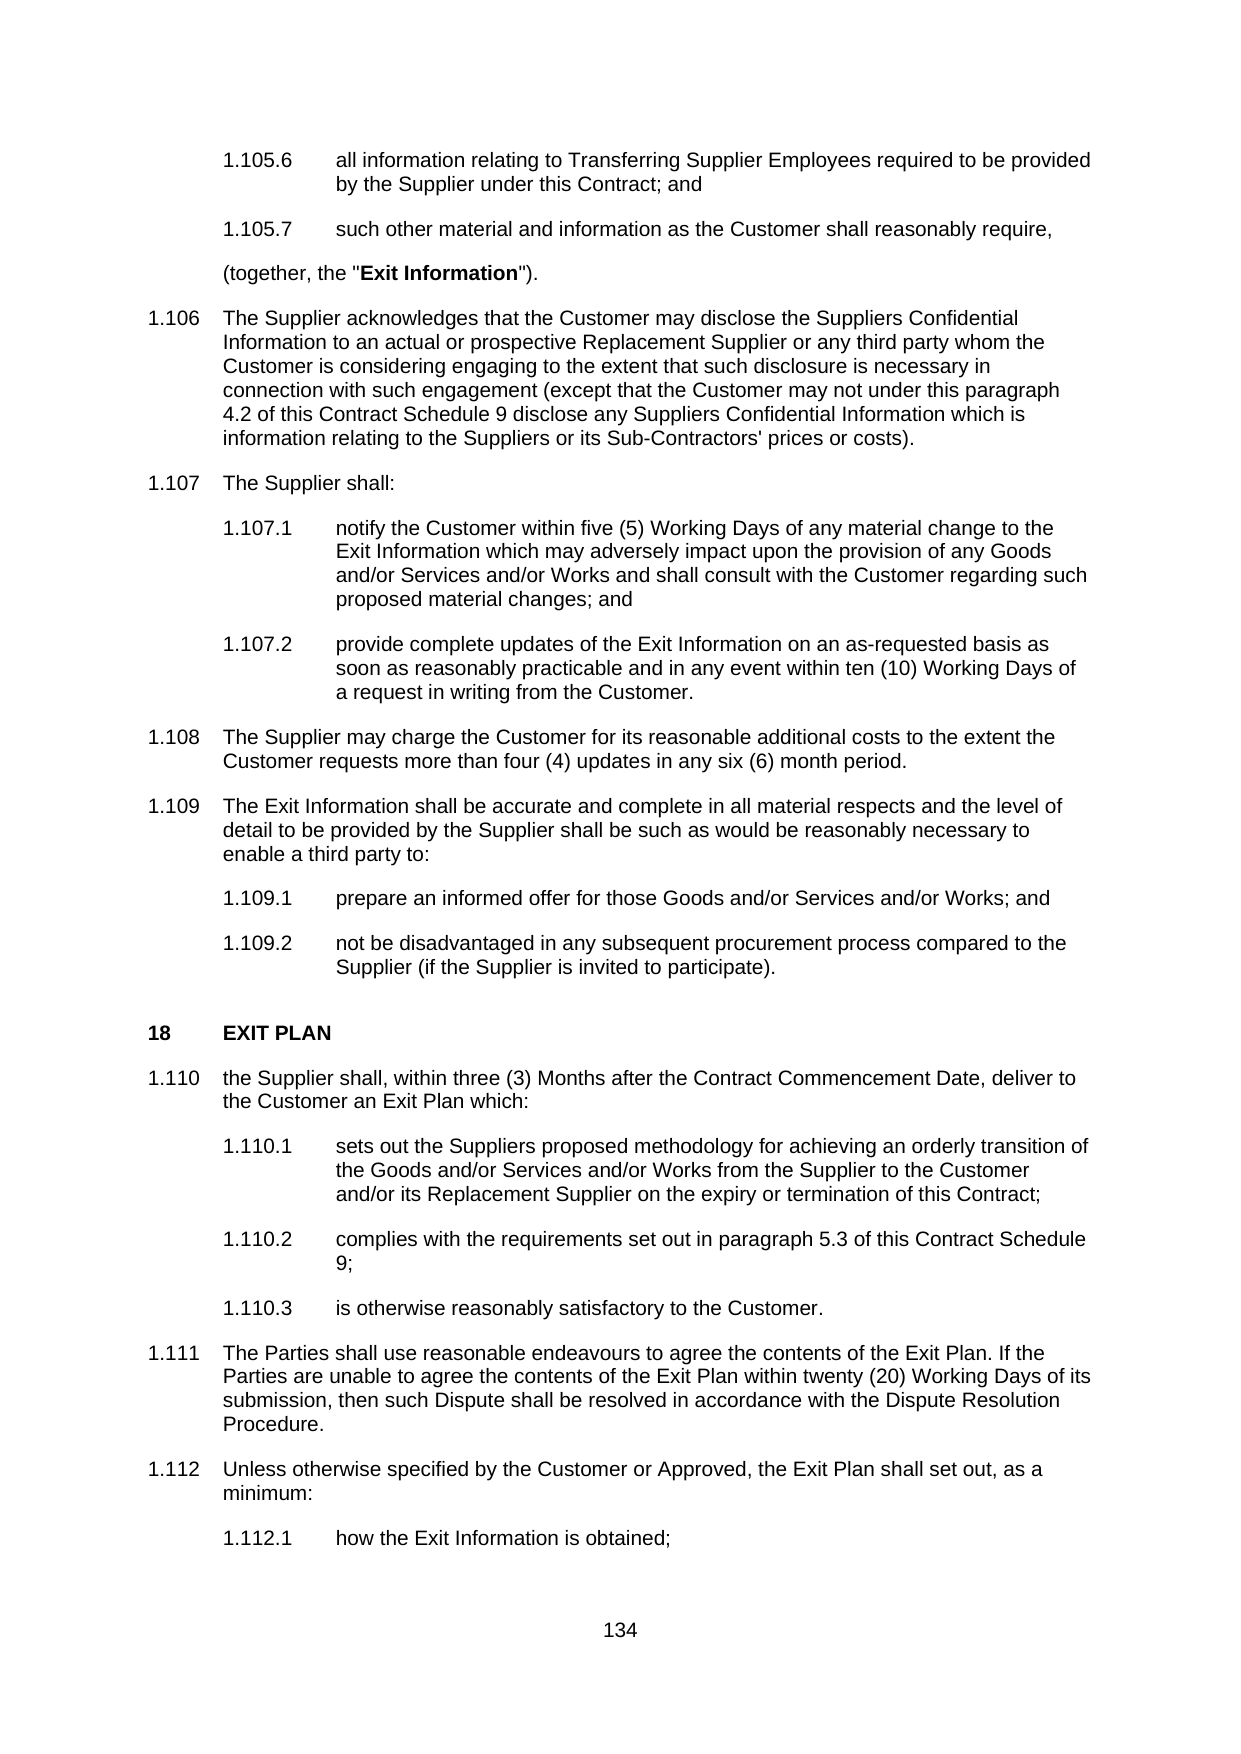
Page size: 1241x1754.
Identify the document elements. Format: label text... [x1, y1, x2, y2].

list how the Exit Information is obtained; [223, 1526, 1092, 1550]
list The Supplier shall: [148, 471, 1092, 494]
list EXIT PLAN [148, 1021, 1092, 1044]
list all information relating to Transferring Supplier Employees required to be provided by the Supplier under this Contract; and [223, 148, 1092, 196]
list prepare an informed offer for those Goods and/or Services and/or Works; and [223, 886, 1092, 910]
list The Parties shall use reasonable endeavours to agree the contents of the Exit Plan. If the Parties are unable to agree the contents of the Exit Plan within twenty (20) Working Days of its submission, then such Dispute shall be resolved in accordance with the Dispute Resolution Procedure. [148, 1340, 1092, 1436]
list notify the Customer within five (5) Working Days of any material change to the Exit Information which may adversely impact upon the provision of any Goods and/or Services and/or Works and shall consult with the Customer regarding such proposed material changes; and [223, 515, 1092, 611]
list complies with the requirements set out in paragraph 5.3 of this Contract Schedule 9; [223, 1227, 1092, 1275]
list such other material and information as the Customer shall reasonably require, [223, 216, 1092, 240]
list not be disadvantaged in any subsequent procurement process compared to the Supplier (if the Supplier is invited to participate). [223, 931, 1092, 979]
list the Supplier shall, within three (3) Months after the Contract Commencement Date, deliver to the Customer an Exit Plan which: [148, 1065, 1092, 1113]
list The Exit Information shall be accurate and complete in all material respects and the level of detail to be provided by the Supplier shall be such as would be reasonably necessary to enable a third party to: [148, 793, 1092, 865]
list is otherwise reasonably satisfactory to the Customer. [223, 1296, 1092, 1319]
list The Supplier acknowledges that the Customer may disclose the Suppliers Confidential Information to an actual or prospective Replacement Supplier or any third party whom the Customer is considering engaging to the extent that such disclosure is necessary in connection with such engagement (except that the Customer may not under this paragraph 4.2 of this Contract Schedule 9 disclose any Suppliers Confidential Information which is information relating to the Suppliers or its Sub-Contractors' prices or costs). [148, 306, 1092, 450]
list sets out the Suppliers proposed methodology for achieving an orderly transition of the Goods and/or Services and/or Works from the Supplier to the Customer and/or its Replacement Supplier on the expiry or termination of this Contract; [223, 1134, 1092, 1206]
list Unless otherwise specified by the Customer or Approved, the Exit Plan shall set out, as a minimum: [148, 1457, 1092, 1505]
list provide complete updates of the Exit Information on an as-requested basis as soon as reasonably practicable and in any event within ten (10) Working Days of a request in writing from the Customer. [223, 632, 1092, 704]
list The Supplier may charge the Customer for its reasonable additional costs to the extent the Customer requests more than four (4) updates in any six (6) month period. [148, 725, 1092, 773]
text (together, the "Exit Information"). [223, 261, 1092, 285]
